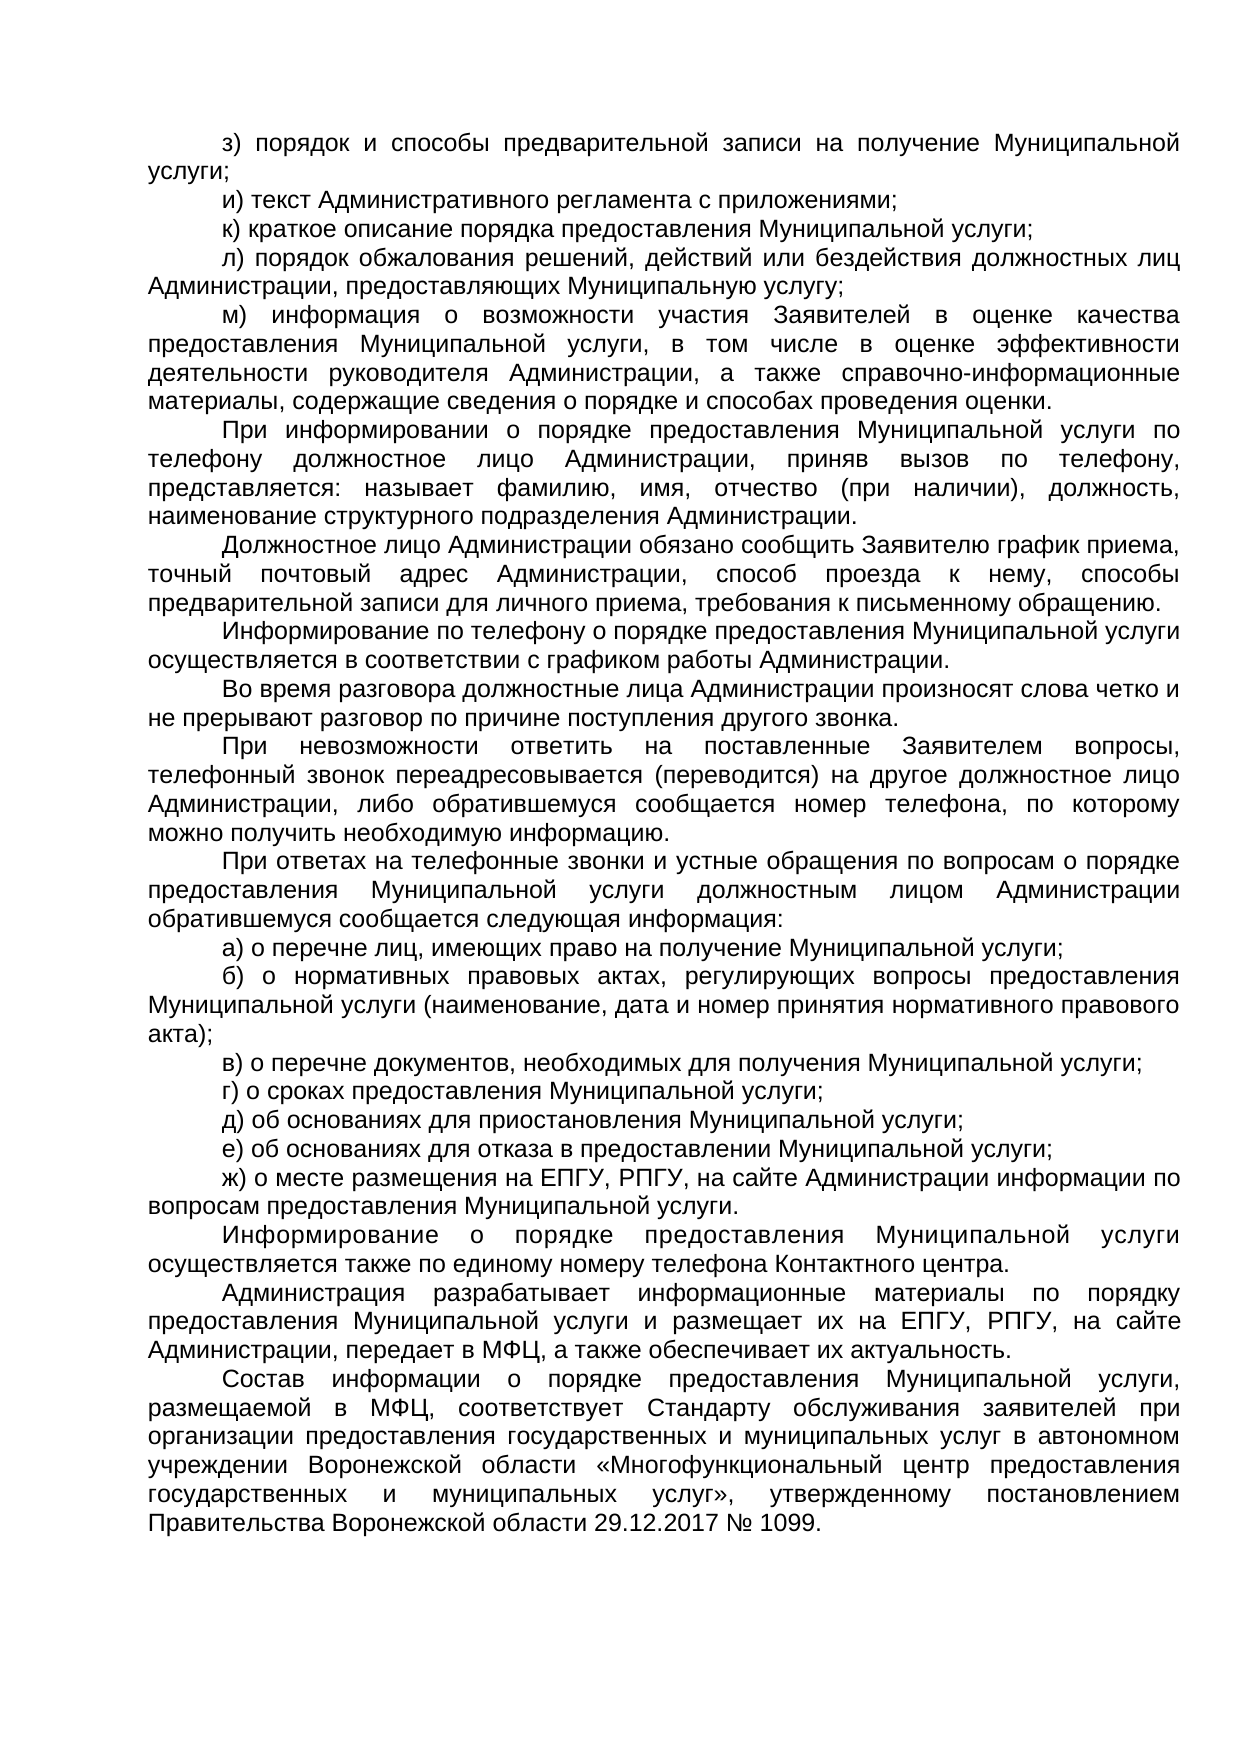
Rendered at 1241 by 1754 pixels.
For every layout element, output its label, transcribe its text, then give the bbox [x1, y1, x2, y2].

text з) порядок и способы предварительной записи на получение Муниципальной услуги; [148, 128, 1181, 185]
text а) о перечне лиц, имеющих право на получение Муниципальной услуги; [148, 933, 1181, 961]
text ж) о месте размещения на ЕПГУ, РПГУ, на сайте Администрации информации по вопросам предоставления Муниципальной услуги. [148, 1163, 1181, 1220]
text Во время разговора должностные лица Администрации произносят слова четко и не прерывают разговор по причине поступления другого звонка. [148, 674, 1181, 731]
text в) о перечне документов, необходимых для получения Муниципальной услуги; [148, 1048, 1181, 1076]
text г) о сроках предоставления Муниципальной услуги; [148, 1076, 1181, 1105]
text к) краткое описание порядка предоставления Муниципальной услуги; [148, 214, 1181, 243]
text л) порядок обжалования решений, действий или бездействия должностных лиц Администрации, предоставляющих Муниципальную услугу; [148, 243, 1181, 300]
text Состав информации о порядке предоставления Муниципальной услуги, размещаемой в МФЦ, соответствует Стандарту обслуживания заявителей при организации предоставления государственных и муниципальных услуг в автономном учреждении Воронежской области «Многофункциональный центр предоставления государственных и муниципальных услуг», утвержденному постановлением Правительства Воронежской области 29.12.2017 № 1099. [148, 1364, 1181, 1536]
text Администрация разрабатывает информационные материалы по порядку предоставления Муниципальной услуги и размещает их на ЕПГУ, РПГУ, на сайте Администрации, передает в МФЦ, а также обеспечивает их актуальность. [148, 1278, 1181, 1364]
text е) об основаниях для отказа в предоставлении Муниципальной услуги; [148, 1134, 1181, 1163]
text м) информация о возможности участия Заявителей в оценке качества предоставления Муниципальной услуги, в том числе в оценке эффективности деятельности руководителя Администрации, а также справочно-информационные материалы, содержащие сведения о порядке и способах проведения оценки. [148, 300, 1181, 415]
text д) об основаниях для приостановления Муниципальной услуги; [148, 1105, 1181, 1134]
text При невозможности ответить на поставленные Заявителем вопросы, телефонный звонок переадресовывается (переводится) на другое должностное лицо Администрации, либо обратившемуся сообщается номер телефона, по которому можно получить необходимую информацию. [148, 731, 1181, 846]
text и) текст Административного регламента с приложениями; [148, 185, 1181, 214]
text При ответах на телефонные звонки и устные обращения по вопросам о порядке предоставления Муниципальной услуги должностным лицом Администрации обратившемуся сообщается следующая информация: [148, 846, 1181, 933]
text При информировании о порядке предоставления Муниципальной услуги по телефону должностное лицо Администрации, приняв вызов по телефону, представляется: называет фамилию, имя, отчество (при наличии), должность, наименование структурного подразделения Администрации. [148, 415, 1181, 530]
text Информирование о порядке предоставления Муниципальной услуги осуществляется также по единому номеру телефона Контактного центра. [148, 1220, 1181, 1278]
text Должностное лицо Администрации обязано сообщить Заявителю график приема, точный почтовый адрес Администрации, способ проезда к нему, способы предварительной записи для личного приема, требования к письменному обращению. [148, 530, 1181, 616]
text Информирование по телефону о порядке предоставления Муниципальной услуги осуществляется в соответствии с графиком работы Администрации. [148, 616, 1181, 674]
text б) о нормативных правовых актах, регулирующих вопросы предоставления Муниципальной услуги (наименование, дата и номер принятия нормативного правового акта); [148, 961, 1181, 1048]
